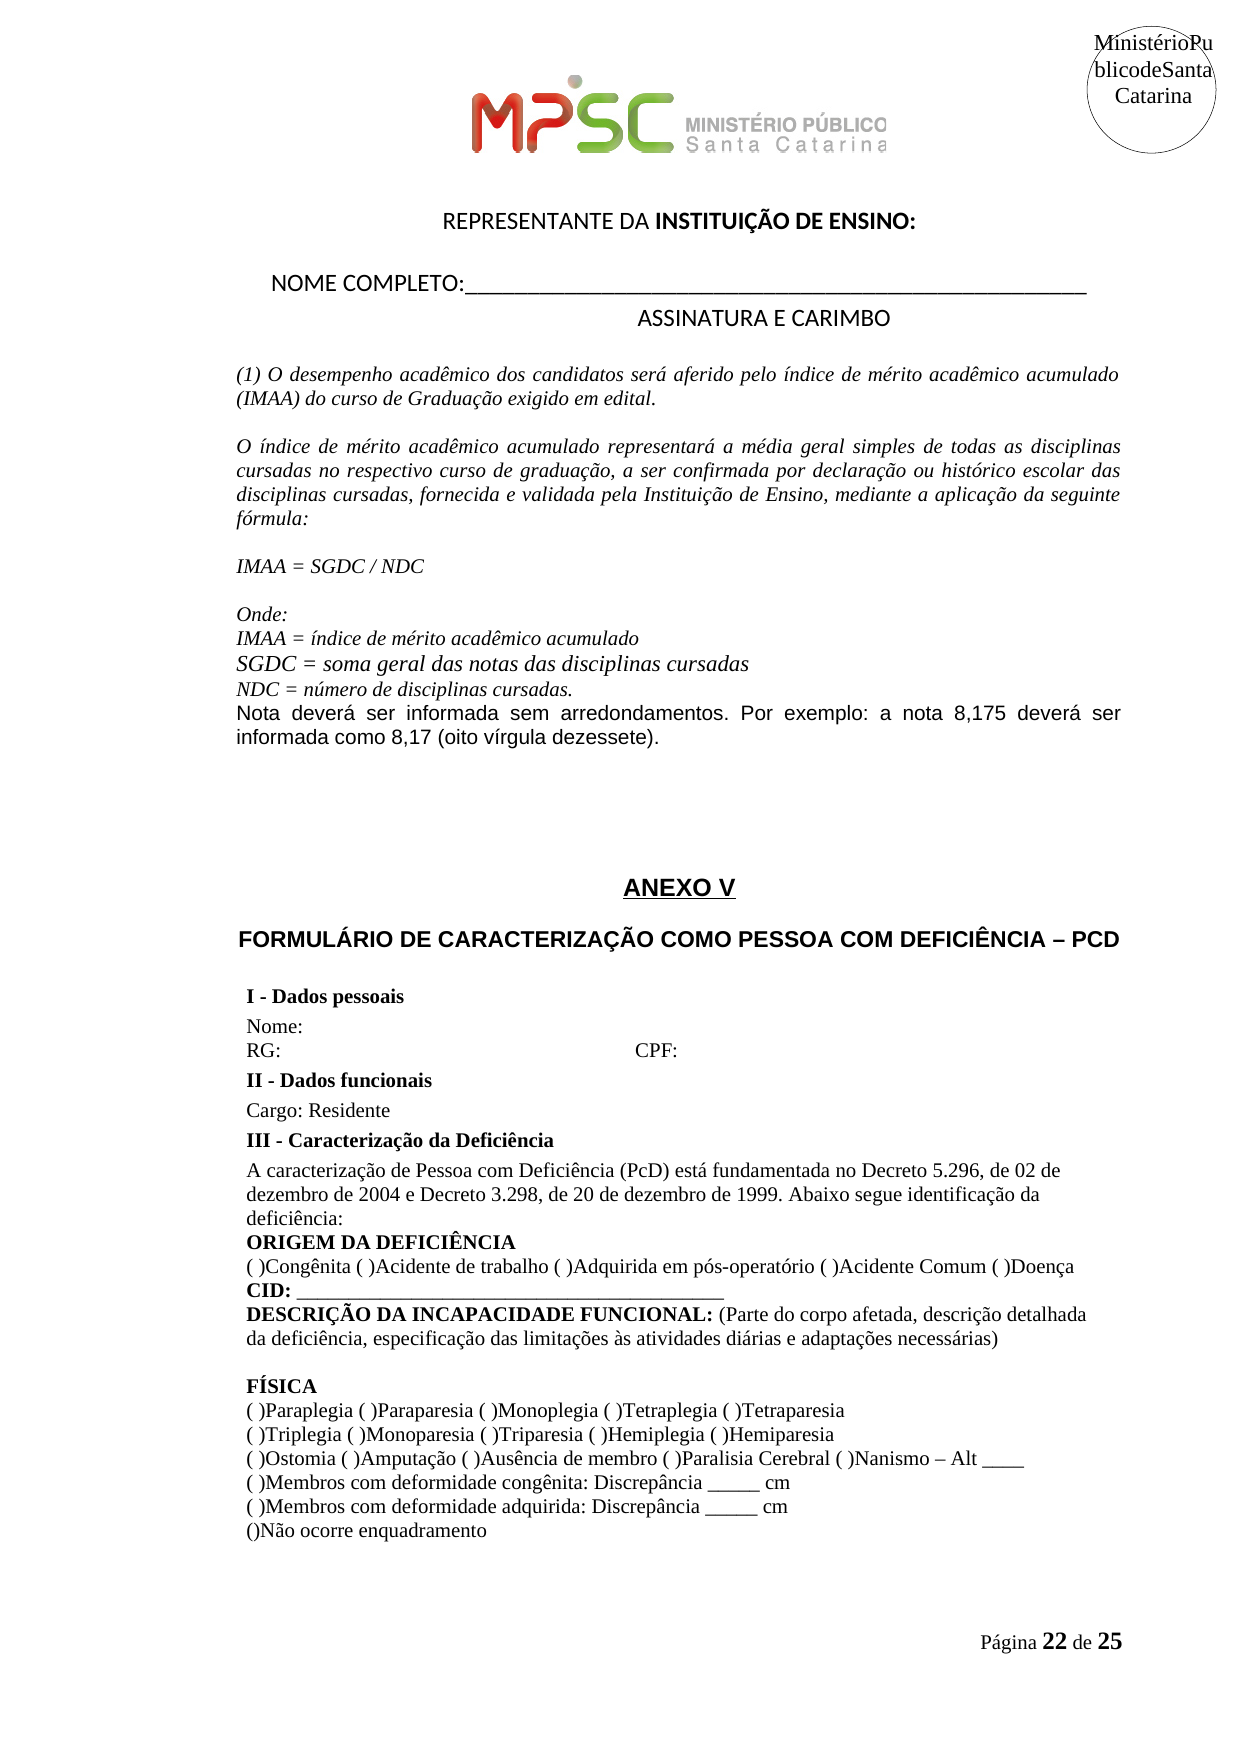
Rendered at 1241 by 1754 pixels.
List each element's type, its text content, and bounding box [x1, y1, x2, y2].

table_header I - Dados pessoais [243, 981, 1112, 1011]
text NOME COMPLETO:__________________________________________________ ASSINATURA E CARIMBO [236, 267, 1122, 333]
text Onde: IMAA = índice de mérito acadêmico acumulado SGDC = soma geral das notas das disciplinas cursadas NDC = número de disciplinas cursadas. [236, 602, 1122, 701]
table_cell Nome: RG: CPF: [243, 1011, 1112, 1065]
text REPRESENTANTE DA INSTITUIÇÃO DE ENSINO: [236, 205, 1122, 235]
table_cell Cargo: Residente [243, 1095, 1112, 1125]
text FORMULÁRIO DE CARACTERIZAÇÃO COMO PESSOA COM DEFICIÊNCIA – PCD [236, 926, 1122, 952]
picture [472, 75, 887, 153]
table_cell II - Dados funcionais [243, 1065, 1112, 1095]
text O índice de mérito acadêmico acumulado representará a média geral simples de todas as disciplinas cursadas no respectivo curso de graduação, a ser confirmada por declaração ou histórico escolar das disciplinas cursadas, fornecida e validada pela Instituição de Ensino, mediante a aplicação da seguinte fórmula: [236, 409, 1122, 554]
text IMAA = SGDC / NDC [236, 554, 1122, 602]
table_cell III - Caracterização da Deficiência [243, 1125, 1112, 1154]
text ANEXO V [236, 873, 1122, 902]
text (1) O desempenho acadêmico dos candidatos será aferido pelo índice de mérito acadêmico acumulado (IMAA) do curso de Graduação exigido em edital. [236, 361, 1122, 409]
text Nota deverá ser informada sem arredondamentos. Por exemplo: a nota 8,175 deverá ser informada como 8,17 (oito vírgula dezessete). [236, 701, 1122, 748]
